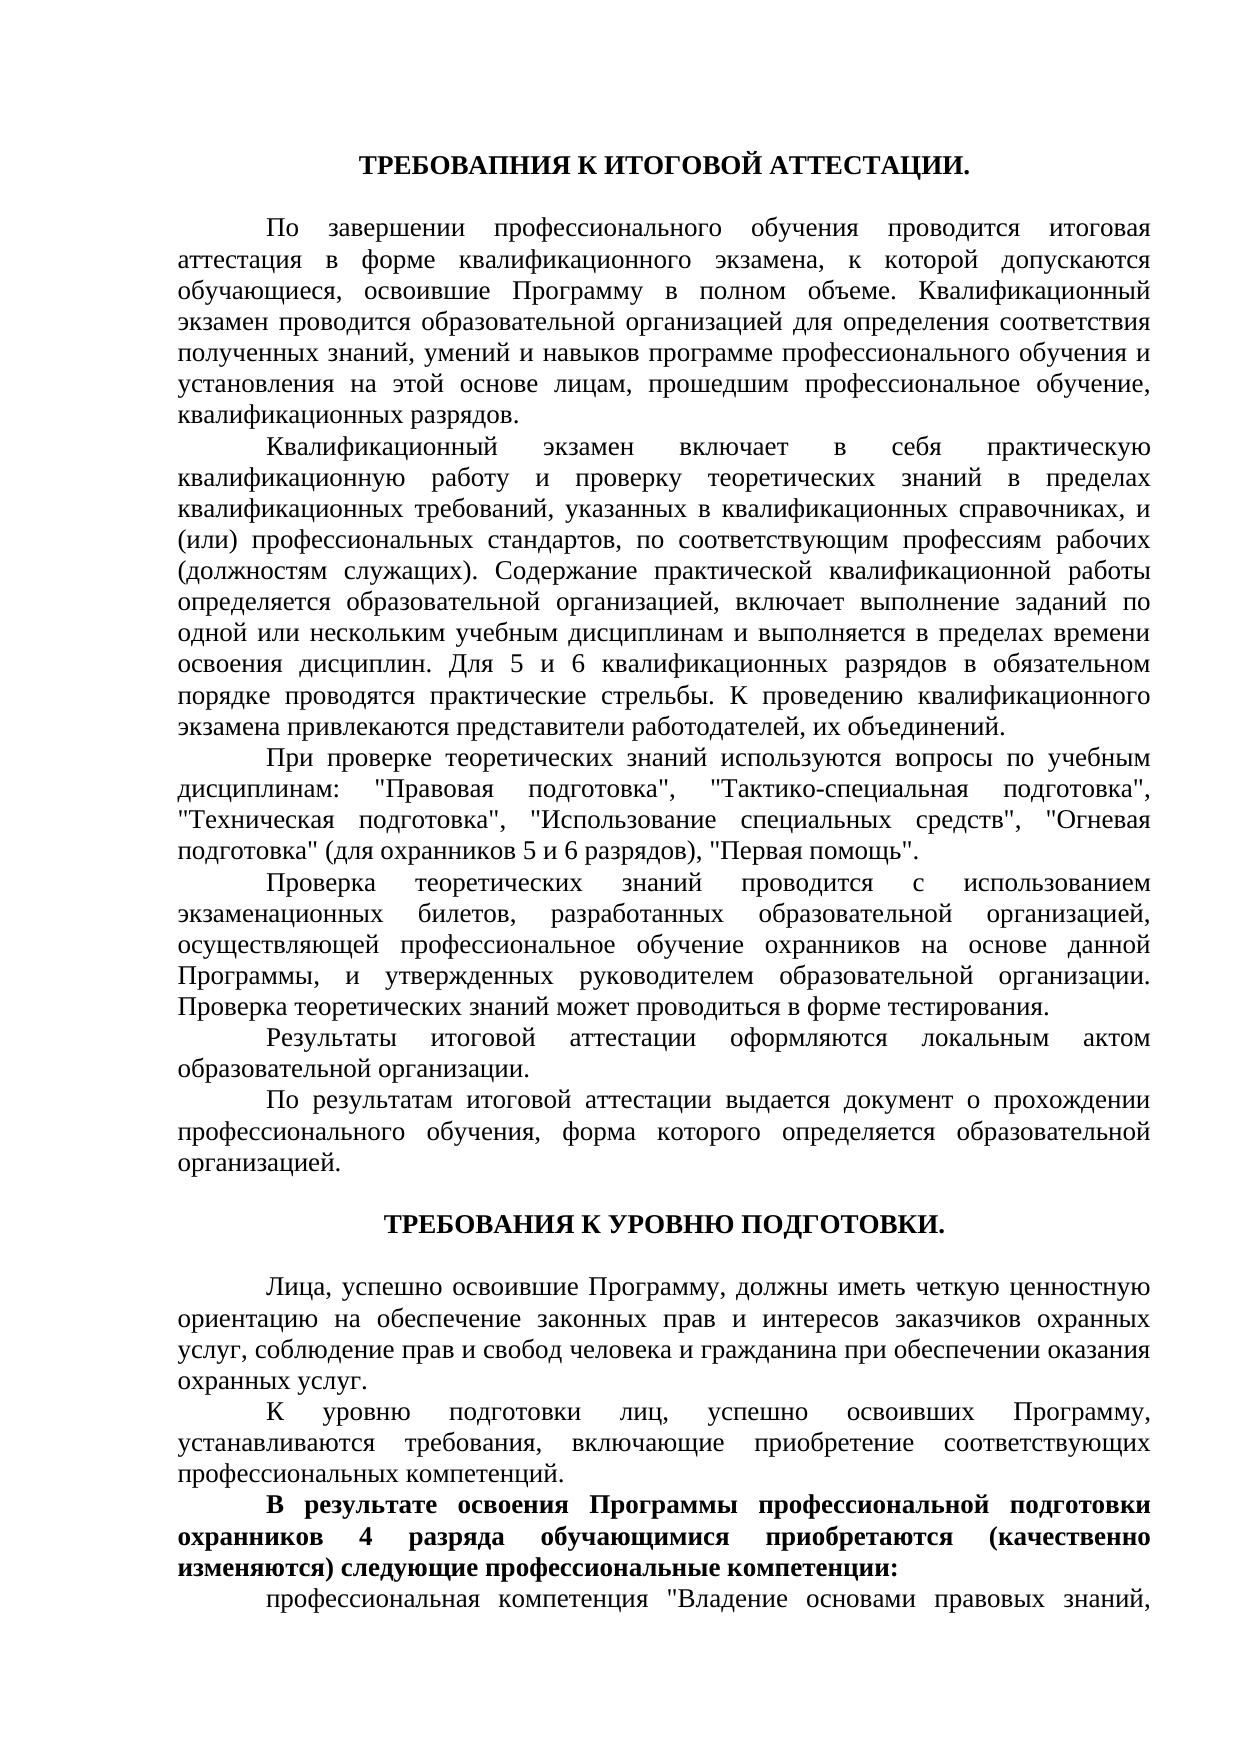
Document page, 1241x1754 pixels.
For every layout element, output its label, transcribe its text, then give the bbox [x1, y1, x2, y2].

text Результаты итоговой аттестации оформляются локальным актом образовательной организации. [177, 1021, 1152, 1084]
text Проверка теоретических знаний проводится с использованием экзаменационных билетов, разработанных образовательной организацией, осуществляющей профессиональное обучение охранников на основе данной Программы, и утвержденных руководителем образовательной организации. Проверка теоретических знаний может проводиться в форме тестирования. [177, 866, 1152, 1021]
text По завершении профессионального обучения проводится итоговая аттестация в форме квалификационного экзамена, к которой допускаются обучающиеся, освоившие Программу в полном объеме. Квалификационный экзамен проводится образовательной организацией для определения соответствия полученных знаний, умений и навыков программе профессионального обучения и установления на этой основе лицам, прошедшим профессиональное обучение, квалификационных разрядов. [177, 212, 1152, 429]
text Лица, успешно освоившие Программу, должны иметь четкую ценностную ориентацию на обеспечение законных прав и интересов заказчиков охранных услуг, соблюдение прав и свобод человека и гражданина при обеспечении оказания охранных услуг. [177, 1271, 1152, 1395]
text ТРЕБОВАПНИЯ К ИТОГОВОЙ АТТЕСТАЦИИ. [177, 149, 1152, 180]
text Квалификационный экзамен включает в себя практическую квалификационную работу и проверку теоретических знаний в пределах квалификационных требований, указанных в квалификационных справочниках, и (или) профессиональных стандартов, по соответствующим профессиям рабочих (должностям служащих). Содержание практической квалификационной работы определяется образовательной организацией, включает выполнение заданий по одной или нескольким учебным дисциплинам и выполняется в пределах времени освоения дисциплин. Для 5 и 6 квалификационных разрядов в обязательном порядке проводятся практические стрельбы. К проведению квалификационного экзамена привлекаются представители работодателей, их объединений. [177, 429, 1152, 741]
text В результате освоения Программы профессиональной подготовки охранников 4 разряда обучающимися приобретаются (качественно изменяются) следующие профессиональные компетенции: [177, 1488, 1152, 1582]
text При проверке теоретических знаний используются вопросы по учебным дисциплинам: "Правовая подготовка", "Тактико-специальная подготовка", "Техническая подготовка", "Использование специальных средств", "Огневая подготовка" (для охранников 5 и 6 разрядов), "Первая помощь". [177, 741, 1152, 866]
text К уровню подготовки лиц, успешно освоивших Программу, устанавливаются требования, включающие приобретение соответствующих профессиональных компетенций. [177, 1395, 1152, 1488]
text ТРЕБОВАНИЯ К УРОВНЮ ПОДГОТОВКИ. [177, 1208, 1152, 1239]
text По результатам итоговой аттестации выдается документ о прохождении профессионального обучения, форма которого определяется образовательной организацией. [177, 1084, 1152, 1177]
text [177, 1582, 1152, 1613]
